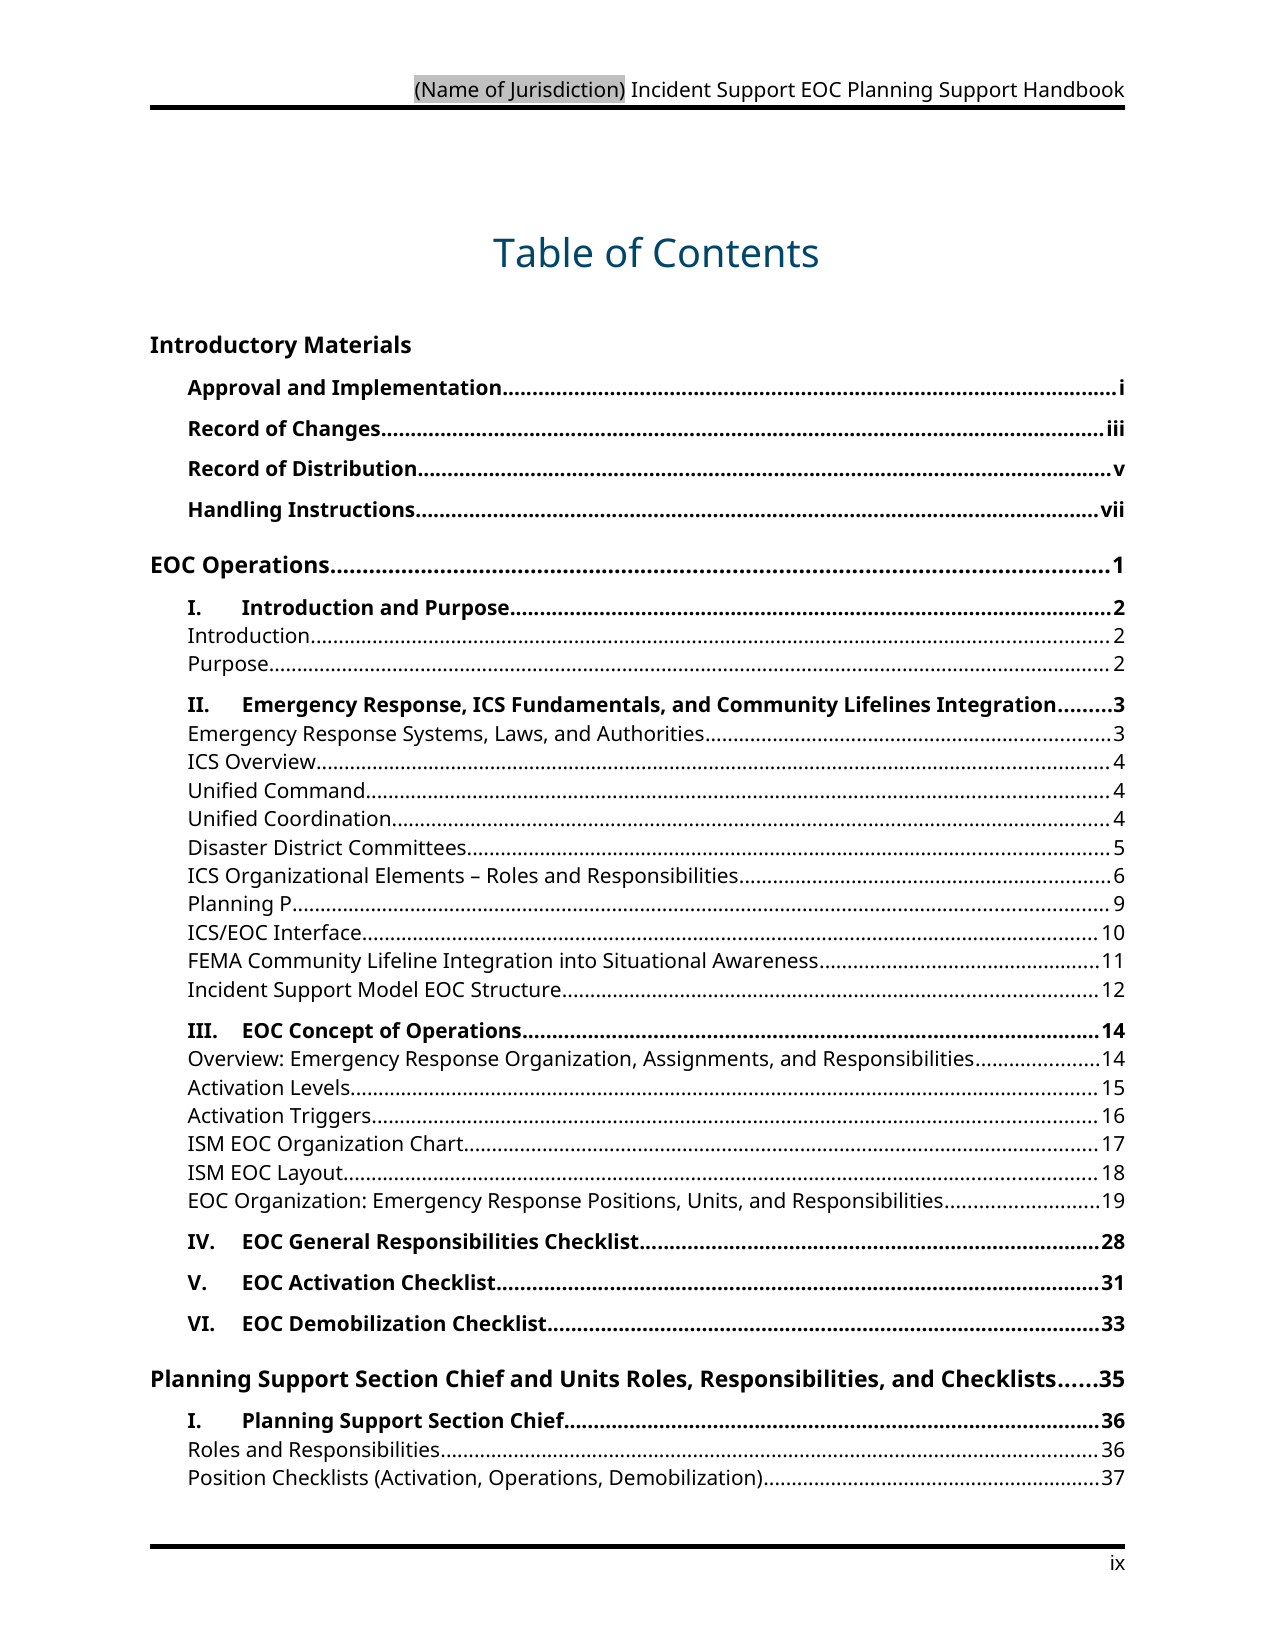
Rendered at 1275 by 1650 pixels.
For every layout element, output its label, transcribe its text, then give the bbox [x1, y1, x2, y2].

text Record of Changes iii [187, 414, 1125, 442]
text ISM EOC Organization Chart 17 [187, 1129, 1125, 1158]
text Introductory Materials [150, 329, 1125, 360]
text Activation Triggers 16 [187, 1101, 1125, 1129]
text Planning P 9 [187, 889, 1125, 918]
text Unified Coordination 4 [187, 804, 1125, 833]
text Planning Support Section Chief and Units Roles, Responsibilities, and Checklists 35 [150, 1363, 1125, 1394]
text ISM EOC Layout 18 [187, 1158, 1125, 1186]
text Roles and Responsibilities 36 [187, 1435, 1125, 1463]
text Emergency Response Systems, Laws, and Authorities 3 [187, 719, 1125, 747]
text Incident Support Model EOC Structure 12 [187, 975, 1125, 1003]
text V. EOC Activation Checklist 31 [187, 1268, 1125, 1297]
text III. EOC Concept of Operations 14 [187, 1016, 1125, 1044]
text ICS Organizational Elements – Roles and Responsibilities 6 [187, 861, 1125, 889]
text Introduction 2 [187, 621, 1125, 649]
text Position Checklists (Activation, Operations, Demobilization) 37 [187, 1463, 1125, 1492]
text Unified Command 4 [187, 776, 1125, 804]
text Purpose 2 [187, 649, 1125, 678]
text I. Planning Support Section Chief 36 [187, 1406, 1125, 1435]
text Activation Levels 15 [187, 1073, 1125, 1101]
text Approval and Implementation i [187, 373, 1125, 401]
text EOC Organization: Emergency Response Positions, Units, and Responsibilities 19 [187, 1186, 1125, 1215]
text FEMA Community Lifeline Integration into Situational Awareness 11 [187, 946, 1125, 975]
text Record of Distribution v [187, 454, 1125, 483]
text Overview: Emergency Response Organization, Assignments, and Responsibilities 14 [187, 1044, 1125, 1073]
text ICS/EOC Interface 10 [187, 918, 1125, 946]
title Table of Contents [187, 225, 1125, 279]
text IV. EOC General Responsibilities Checklist 28 [187, 1227, 1125, 1256]
text Handling Instructions vii [187, 496, 1125, 524]
text I. Introduction and Purpose 2 [187, 593, 1125, 621]
text EOC Operations 1 [150, 549, 1125, 580]
text VI. EOC Demobilization Checklist 33 [187, 1309, 1125, 1338]
text Disaster District Committees 5 [187, 833, 1125, 861]
text ICS Overview 4 [187, 747, 1125, 776]
text II. Emergency Response, ICS Fundamentals, and Community Lifelines Integration 3 [187, 691, 1125, 719]
